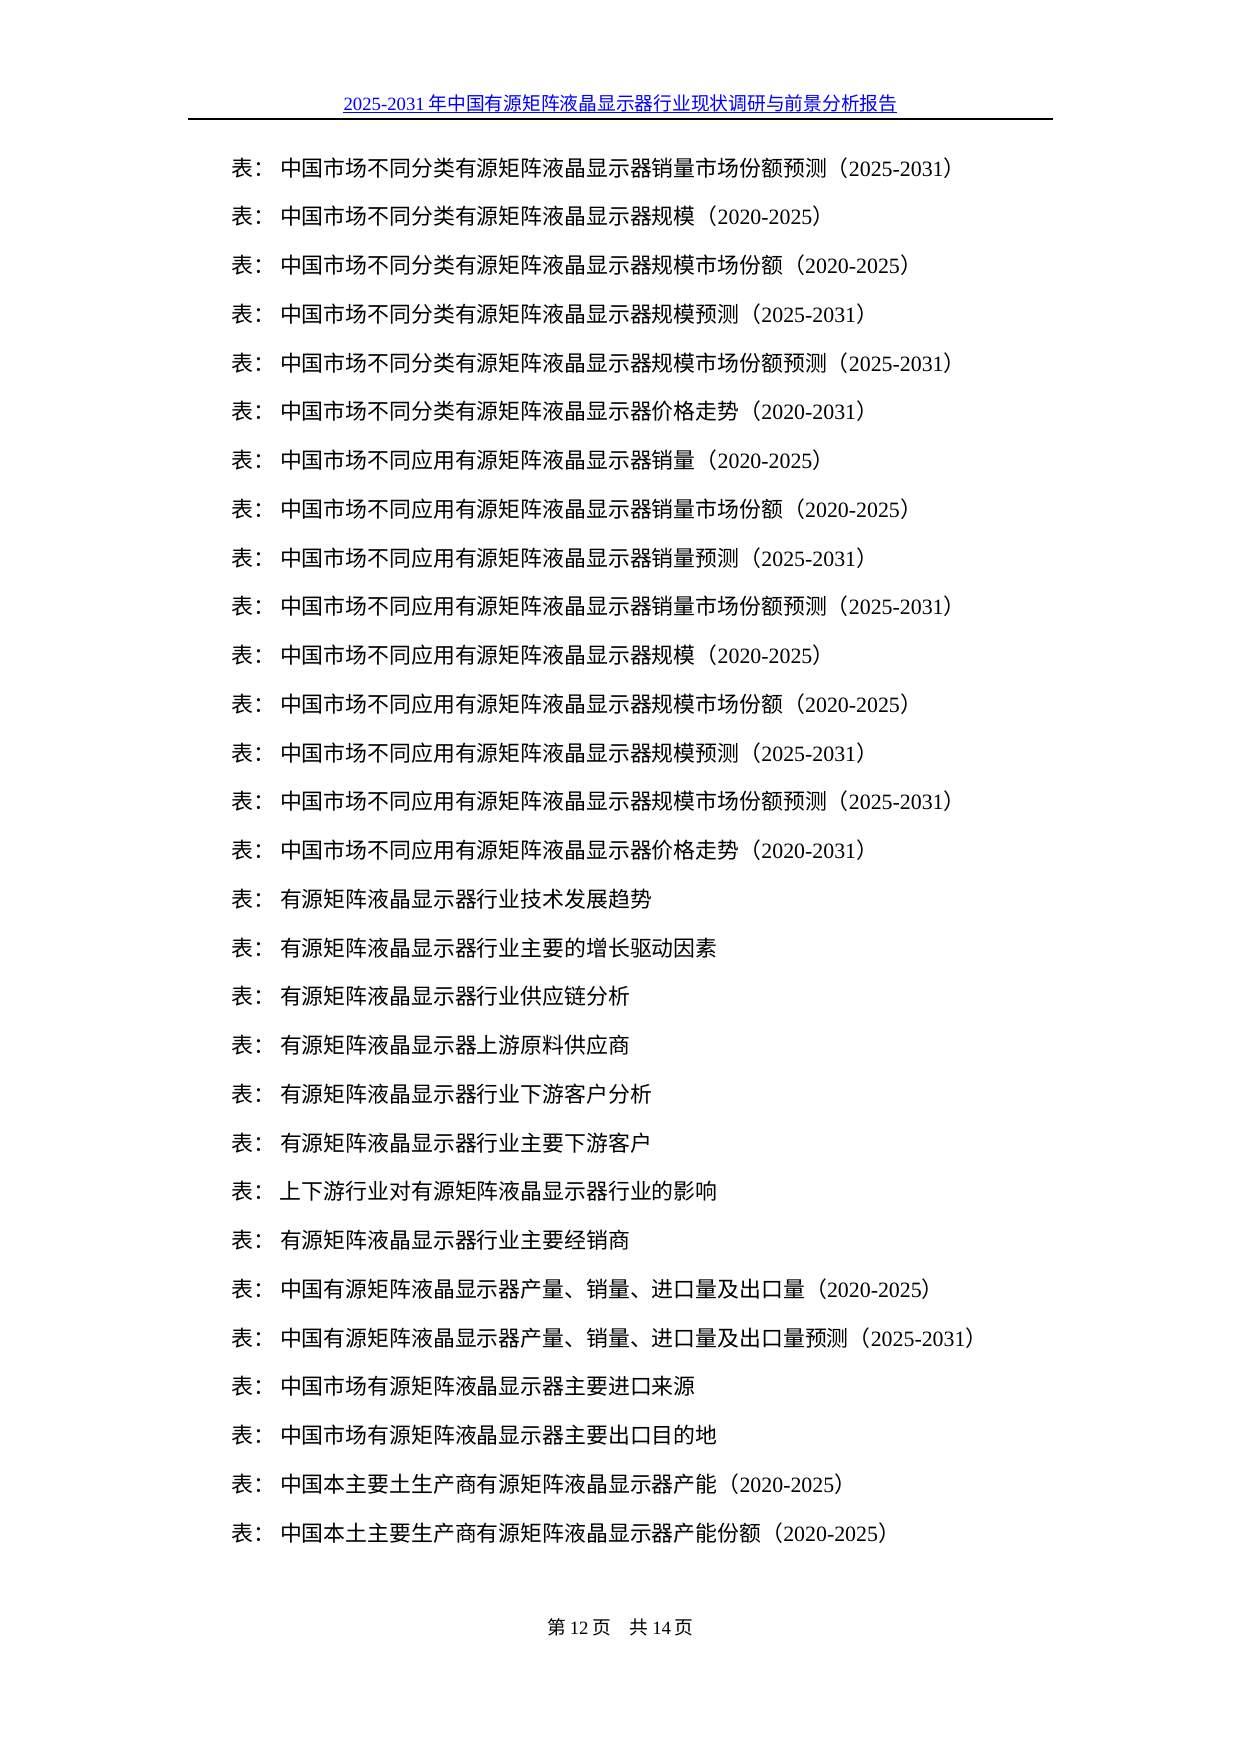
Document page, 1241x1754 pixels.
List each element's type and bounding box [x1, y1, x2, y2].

text [187, 150, 1053, 1548]
